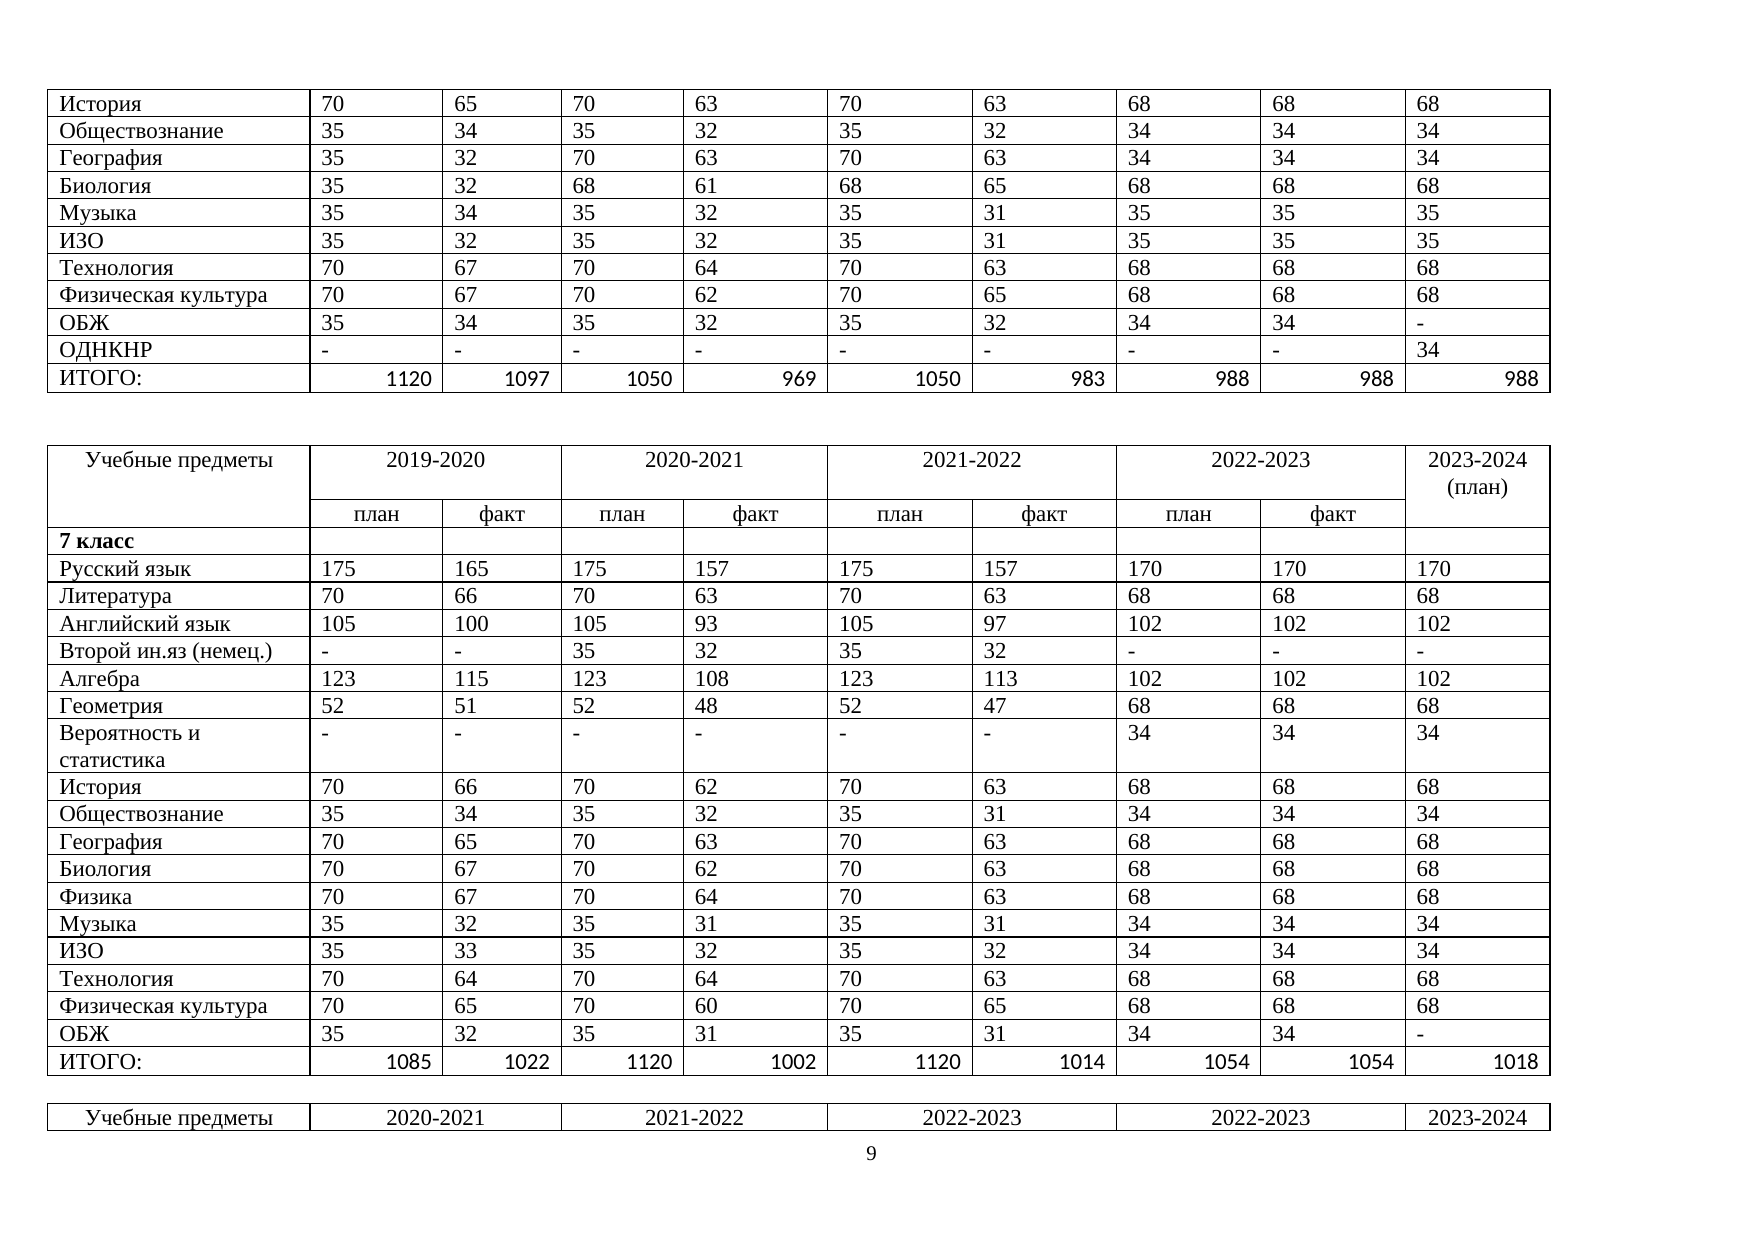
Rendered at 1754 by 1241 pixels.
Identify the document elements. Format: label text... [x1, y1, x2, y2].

table_cell ИТОГО: [48, 364, 309, 392]
table_cell 35 [1406, 227, 1549, 253]
table_cell 35 [828, 227, 972, 253]
table_header Учебные предметы [48, 1104, 309, 1130]
table_cell 68 [1117, 828, 1260, 854]
table_cell 62 [684, 855, 827, 882]
table_cell 68 [1261, 172, 1405, 198]
table_cell 31 [973, 910, 1116, 936]
table_cell 68 [1406, 281, 1549, 308]
table_cell - [311, 719, 442, 772]
table_cell 32 [684, 309, 827, 335]
table_cell 64 [684, 965, 827, 991]
table_cell 32 [443, 145, 561, 171]
table_cell - [1406, 637, 1549, 663]
table_cell 66 [443, 773, 561, 799]
table_cell 988 [1117, 364, 1260, 392]
table_cell 102 [1406, 610, 1549, 636]
table_cell Вероятность и статистика [48, 719, 309, 772]
table_cell 70 [311, 855, 442, 882]
table_cell 100 [443, 610, 561, 636]
table_cell 68 [1261, 692, 1405, 718]
table_cell - [311, 336, 442, 363]
table_cell 93 [684, 610, 827, 636]
table_cell 68 [1117, 583, 1260, 609]
table_cell 175 [562, 555, 683, 581]
table_cell 1022 [443, 1047, 561, 1075]
table_cell Физическая культура [48, 992, 309, 1019]
table_cell 33 [443, 938, 561, 964]
table_cell Технология [48, 254, 309, 280]
table_cell 32 [973, 309, 1116, 335]
table_cell 68 [1261, 883, 1405, 909]
table_cell 63 [684, 583, 827, 609]
table_cell 63 [973, 965, 1116, 991]
table_cell 988 [1406, 364, 1549, 392]
table_cell 68 [1117, 254, 1260, 280]
table_cell 68 [1261, 281, 1405, 308]
table_cell Технология [48, 965, 309, 991]
table_cell 68 [1117, 692, 1260, 718]
table_cell 34 [1406, 801, 1549, 827]
table_header 2022-2023 [1117, 446, 1405, 499]
table_cell 70 [828, 828, 972, 854]
table_cell ОДНКНР [48, 336, 309, 363]
table_cell 102 [1261, 610, 1405, 636]
table_cell 34 [1406, 336, 1549, 363]
table_cell 1050 [562, 364, 683, 392]
table_cell 35 [1261, 199, 1405, 226]
table_cell 175 [828, 555, 972, 581]
table_cell - [828, 719, 972, 772]
table_header 2021-2022 [562, 1104, 827, 1130]
table_cell 68 [1261, 773, 1405, 799]
table_cell 34 [1406, 910, 1549, 936]
table_cell 63 [684, 145, 827, 171]
table_cell 63 [973, 254, 1116, 280]
table_cell 123 [311, 665, 442, 691]
table_cell 64 [684, 883, 827, 909]
table_cell 63 [973, 773, 1116, 799]
table_cell 35 [311, 309, 442, 335]
table_cell 35 [1406, 199, 1549, 226]
table_cell 70 [828, 90, 972, 116]
table_cell 70 [562, 583, 683, 609]
table_cell 34 [1117, 1020, 1260, 1046]
table_cell 34 [1406, 117, 1549, 143]
table_cell 35 [828, 938, 972, 964]
table_cell 35 [562, 117, 683, 143]
table_cell - [684, 336, 827, 363]
table_cell - [443, 336, 561, 363]
table_cell 988 [1261, 364, 1405, 392]
table_cell 35 [562, 637, 683, 663]
table_cell 62 [684, 773, 827, 799]
table_cell 65 [443, 90, 561, 116]
table_cell 70 [828, 145, 972, 171]
table_cell 32 [973, 938, 1116, 964]
table_cell 35 [828, 801, 972, 827]
table_cell 34 [1261, 801, 1405, 827]
table_cell 70 [828, 992, 972, 1019]
table_cell - [973, 719, 1116, 772]
table_cell 70 [828, 254, 972, 280]
table_cell 70 [828, 883, 972, 909]
table_cell факт [1261, 500, 1405, 527]
table_cell 35 [562, 801, 683, 827]
table_cell 34 [1117, 801, 1260, 827]
table_cell 1014 [973, 1047, 1116, 1075]
table_cell 70 [562, 281, 683, 308]
table_cell 68 [1406, 692, 1549, 718]
table_cell 35 [828, 637, 972, 663]
table_cell [562, 528, 683, 554]
table_cell 34 [443, 199, 561, 226]
table_cell 70 [311, 773, 442, 799]
table_cell 48 [684, 692, 827, 718]
table_cell [684, 528, 827, 554]
table_cell 68 [1406, 254, 1549, 280]
table_cell 68 [1261, 583, 1405, 609]
table_cell 68 [1117, 172, 1260, 198]
table_cell Биология [48, 172, 309, 198]
table_cell 70 [562, 883, 683, 909]
table_cell 35 [311, 145, 442, 171]
table_cell 32 [684, 801, 827, 827]
table_cell 70 [562, 90, 683, 116]
table_cell География [48, 828, 309, 854]
table_cell История [48, 773, 309, 799]
table_cell 70 [828, 583, 972, 609]
table_cell 32 [684, 199, 827, 226]
table_cell 170 [1261, 555, 1405, 581]
table_cell 35 [562, 309, 683, 335]
table_cell - [1117, 336, 1260, 363]
table_cell - [443, 637, 561, 663]
table_cell 32 [684, 117, 827, 143]
table_cell 969 [684, 364, 827, 392]
table_cell 63 [973, 90, 1116, 116]
table_cell История [48, 90, 309, 116]
table_cell - [562, 719, 683, 772]
table_cell 68 [1261, 855, 1405, 882]
table_cell ОБЖ [48, 1020, 309, 1046]
table_cell 52 [311, 692, 442, 718]
table_cell [828, 528, 972, 554]
table_cell 35 [828, 199, 972, 226]
table_cell 70 [562, 254, 683, 280]
table_cell 34 [443, 801, 561, 827]
table_cell Музыка [48, 199, 309, 226]
table_cell 35 [311, 910, 442, 936]
table_cell 1050 [828, 364, 972, 392]
table_cell 70 [562, 828, 683, 854]
table_cell 68 [1406, 583, 1549, 609]
table_cell 34 [1117, 309, 1260, 335]
table_cell 170 [1406, 555, 1549, 581]
table_cell [1406, 528, 1549, 554]
table_cell 123 [828, 665, 972, 691]
table_cell - [1117, 637, 1260, 663]
table_cell 68 [1406, 992, 1549, 1019]
table_cell Музыка [48, 910, 309, 936]
table_cell 34 [1261, 1020, 1405, 1046]
table_cell 1054 [1261, 1047, 1405, 1075]
table_cell Обществознание [48, 117, 309, 143]
table_cell 65 [973, 172, 1116, 198]
table_cell 68 [1117, 90, 1260, 116]
table_cell 68 [828, 172, 972, 198]
table_cell 32 [973, 117, 1116, 143]
table_cell 97 [973, 610, 1116, 636]
table_cell 34 [1261, 145, 1405, 171]
table_cell 68 [1406, 90, 1549, 116]
table_cell 34 [1261, 309, 1405, 335]
table_cell ИЗО [48, 227, 309, 253]
table_cell 70 [311, 828, 442, 854]
table_cell 32 [443, 172, 561, 198]
table_cell 70 [828, 281, 972, 308]
table_cell Обществознание [48, 801, 309, 827]
table_cell 35 [1117, 227, 1260, 253]
table_cell 64 [684, 254, 827, 280]
table_cell 68 [1261, 90, 1405, 116]
table_cell 105 [311, 610, 442, 636]
table_cell 52 [828, 692, 972, 718]
table_cell 68 [1406, 828, 1549, 854]
table_cell факт [973, 500, 1116, 527]
table_cell 35 [562, 938, 683, 964]
table_cell 34 [1117, 910, 1260, 936]
table_header Учебные предметы [48, 446, 309, 527]
table_cell 35 [1261, 227, 1405, 253]
table_cell 32 [684, 938, 827, 964]
table_cell 123 [562, 665, 683, 691]
table_cell 70 [828, 965, 972, 991]
table_cell 68 [1117, 992, 1260, 1019]
table_cell 70 [828, 773, 972, 799]
table_cell Биология [48, 855, 309, 882]
table_cell 31 [973, 199, 1116, 226]
table_cell 70 [311, 90, 442, 116]
table_cell Физика [48, 883, 309, 909]
table_cell 102 [1117, 665, 1260, 691]
table_cell 68 [1117, 855, 1260, 882]
table_cell 34 [1406, 145, 1549, 171]
table_header 2019-2020 [311, 446, 561, 499]
table_cell - [973, 336, 1116, 363]
table_cell 105 [562, 610, 683, 636]
table_cell [443, 528, 561, 554]
table_cell план [562, 500, 683, 527]
table_cell 35 [311, 199, 442, 226]
table_cell 63 [684, 90, 827, 116]
table_cell 68 [1406, 883, 1549, 909]
table_cell 68 [1261, 965, 1405, 991]
table_header 2023-2024 (план) [1406, 1104, 1549, 1130]
table_cell География [48, 145, 309, 171]
table_cell 70 [562, 992, 683, 1019]
table_cell 35 [562, 227, 683, 253]
table_cell 63 [684, 828, 827, 854]
table_header 2020-2021 [562, 446, 827, 499]
table_cell 70 [562, 145, 683, 171]
table_cell 63 [973, 583, 1116, 609]
table_cell 102 [1406, 665, 1549, 691]
table_cell 170 [1117, 555, 1260, 581]
table_cell Английский язык [48, 610, 309, 636]
table_cell 34 [443, 117, 561, 143]
table_cell план [1117, 500, 1260, 527]
table_cell 70 [311, 583, 442, 609]
table_cell Литература [48, 583, 309, 609]
table_cell 65 [443, 992, 561, 1019]
table_cell 67 [443, 254, 561, 280]
table_cell 70 [562, 855, 683, 882]
table_cell 70 [562, 773, 683, 799]
table_cell 35 [562, 910, 683, 936]
table_cell 31 [973, 1020, 1116, 1046]
table_header 2022-2023 [1117, 1104, 1405, 1130]
table_cell 67 [443, 281, 561, 308]
table_cell 34 [1117, 938, 1260, 964]
table_cell 63 [973, 145, 1116, 171]
table_cell 175 [311, 555, 442, 581]
table_cell 68 [1261, 992, 1405, 1019]
table_cell 35 [562, 1020, 683, 1046]
table_cell 31 [973, 801, 1116, 827]
table_cell [973, 528, 1116, 554]
table_cell - [1406, 309, 1549, 335]
table_cell 35 [311, 172, 442, 198]
table_cell 68 [1406, 965, 1549, 991]
table_cell 70 [562, 965, 683, 991]
table_header 2021-2022 [828, 446, 1116, 499]
table_cell 35 [311, 938, 442, 964]
table_cell 65 [973, 992, 1116, 1019]
table_cell 68 [1117, 965, 1260, 991]
table_cell 34 [443, 309, 561, 335]
table_cell 64 [443, 965, 561, 991]
table_cell 70 [311, 883, 442, 909]
table_cell 1054 [1117, 1047, 1260, 1075]
table_cell - [562, 336, 683, 363]
table_cell - [1406, 1020, 1549, 1046]
table_cell 35 [828, 309, 972, 335]
table_cell 62 [684, 281, 827, 308]
table_cell 31 [973, 227, 1116, 253]
table_cell план [828, 500, 972, 527]
table_cell 70 [311, 992, 442, 1019]
table_cell 35 [311, 117, 442, 143]
table_cell 165 [443, 555, 561, 581]
table_cell 34 [1261, 117, 1405, 143]
table_cell 63 [973, 828, 1116, 854]
table_cell 31 [684, 910, 827, 936]
table_cell 68 [1406, 773, 1549, 799]
table_cell 47 [973, 692, 1116, 718]
table_cell 35 [562, 199, 683, 226]
table_cell 1085 [311, 1047, 442, 1075]
table_cell - [443, 719, 561, 772]
table_cell 1120 [562, 1047, 683, 1075]
table_cell 35 [311, 227, 442, 253]
table_cell 1002 [684, 1047, 827, 1075]
table_cell - [311, 637, 442, 663]
table_cell ОБЖ [48, 309, 309, 335]
table_cell - [828, 336, 972, 363]
table_cell ИТОГО: [48, 1047, 309, 1075]
table_cell 1120 [311, 364, 442, 392]
table_cell 35 [311, 801, 442, 827]
table_cell 113 [973, 665, 1116, 691]
table_cell 32 [684, 227, 827, 253]
table_cell план [311, 500, 442, 527]
table_cell факт [684, 500, 827, 527]
table_cell 34 [1117, 117, 1260, 143]
table_cell 67 [443, 883, 561, 909]
table_cell 68 [1117, 883, 1260, 909]
table_cell 63 [973, 855, 1116, 882]
table_header 2022-2023 [828, 1104, 1116, 1130]
table_cell 105 [828, 610, 972, 636]
table_cell 34 [1117, 145, 1260, 171]
table_cell 35 [828, 117, 972, 143]
table_cell 32 [443, 1020, 561, 1046]
table_cell 68 [1261, 828, 1405, 854]
table_cell Второй ин.яз (немец.) [48, 637, 309, 663]
table_cell 31 [684, 1020, 827, 1046]
table_cell 35 [1117, 199, 1260, 226]
table_cell 102 [1261, 665, 1405, 691]
table_cell 35 [828, 910, 972, 936]
table_cell - [1261, 336, 1405, 363]
table_cell - [684, 719, 827, 772]
table_cell 108 [684, 665, 827, 691]
table_cell 983 [973, 364, 1116, 392]
table_cell 65 [973, 281, 1116, 308]
table_cell [311, 528, 442, 554]
table_cell 60 [684, 992, 827, 1019]
table_cell 34 [1261, 938, 1405, 964]
table_cell 65 [443, 828, 561, 854]
table_cell 70 [311, 254, 442, 280]
table_cell 68 [1117, 773, 1260, 799]
table_cell 68 [1117, 281, 1260, 308]
table_cell 7 класс [48, 528, 309, 554]
table_cell 32 [443, 227, 561, 253]
table_cell 70 [311, 281, 442, 308]
table_cell 1120 [828, 1047, 972, 1075]
table_cell 51 [443, 692, 561, 718]
table_cell факт [443, 500, 561, 527]
table_cell 34 [1406, 719, 1549, 772]
table_cell 34 [1117, 719, 1260, 772]
table_cell 1018 [1406, 1047, 1549, 1075]
table_cell 35 [828, 1020, 972, 1046]
table_cell 34 [1261, 910, 1405, 936]
table_cell - [1261, 637, 1405, 663]
table_cell 67 [443, 855, 561, 882]
table_cell 35 [311, 1020, 442, 1046]
table_cell Геометрия [48, 692, 309, 718]
table_cell 32 [443, 910, 561, 936]
table_cell 115 [443, 665, 561, 691]
table_cell 102 [1117, 610, 1260, 636]
table_cell 68 [562, 172, 683, 198]
table_cell 61 [684, 172, 827, 198]
table_cell 34 [1406, 938, 1549, 964]
table_cell 68 [1406, 855, 1549, 882]
table_cell 157 [684, 555, 827, 581]
table_cell 157 [973, 555, 1116, 581]
table_cell [1117, 528, 1260, 554]
table_cell 52 [562, 692, 683, 718]
table_cell 70 [311, 965, 442, 991]
table_cell 63 [973, 883, 1116, 909]
table_cell Алгебра [48, 665, 309, 691]
table_cell [1261, 528, 1405, 554]
table_cell Физическая культура [48, 281, 309, 308]
table_header 2020-2021 [311, 1104, 561, 1130]
table_cell Русский язык [48, 555, 309, 581]
table_cell 34 [1261, 719, 1405, 772]
table_header 2023-2024 (план) [1406, 446, 1549, 527]
table_cell 66 [443, 583, 561, 609]
table_cell 1097 [443, 364, 561, 392]
table_cell 32 [973, 637, 1116, 663]
table_cell 68 [1406, 172, 1549, 198]
table_cell 70 [828, 855, 972, 882]
table_cell 68 [1261, 254, 1405, 280]
table_cell 32 [684, 637, 827, 663]
table_cell ИЗО [48, 938, 309, 964]
